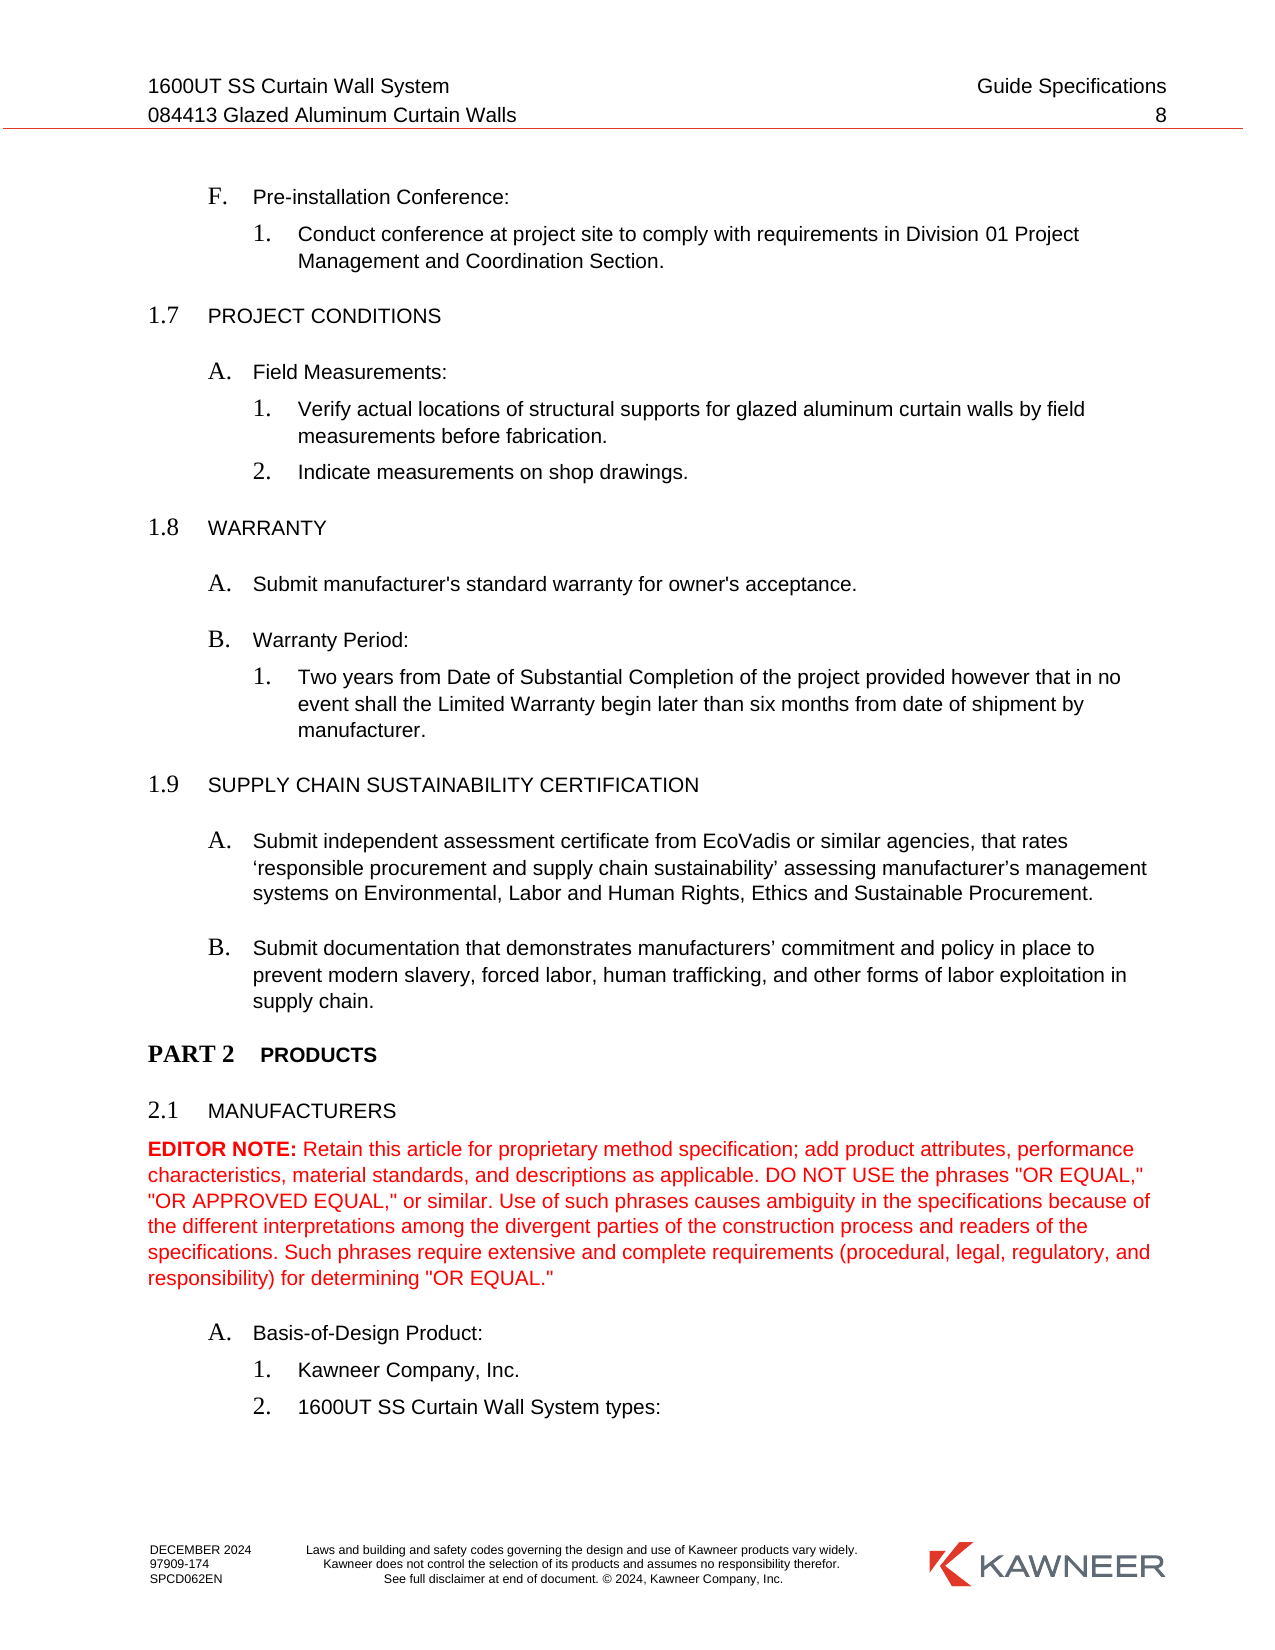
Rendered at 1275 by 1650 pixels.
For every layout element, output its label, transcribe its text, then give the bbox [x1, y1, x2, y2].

picture [929, 1542, 1166, 1592]
subtitle Submit documentation that demonstrates manufacturers’ commitment and policy in place to prevent modern slavery, forced labor, human trafficking, and other forms of labor exploitation in supply chain. [208, 932, 1169, 1012]
text EDITOR NOTE: Retain this article for proprietary method specification; add product attributes, performance characteristics, material standards, and descriptions as applicable. DO NOT USE the phrases "OR EQUAL," "OR APPROVED EQUAL," or similar. Use of such phrases causes ambiguity in the specifications because of the different interpretations among the divergent parties of the construction process and readers of the specifications. Such phrases require extensive and complete requirements (procedural, legal, regulatory, and responsibility) for determining "OR EQUAL." [148, 1137, 1169, 1290]
subtitle Basis-of-Design Product: [208, 1317, 1169, 1346]
subtitle Indicate measurements on shop drawings. [253, 456, 1169, 485]
subtitle Submit manufacturer's standard warranty for owner's acceptance. [208, 568, 1169, 597]
subtitle Submit independent assessment certificate from EcoVadis or similar agencies, that rates ‘responsible procurement and supply chain sustainability’ assessing manufacturer’s management systems on Environmental, Labor and Human Rights, Ethics and Sustainable Procurement. [208, 825, 1169, 905]
subtitle Warranty Period: [208, 624, 1169, 653]
subtitle 1600UT SS Curtain Wall System types: [253, 1391, 1169, 1420]
subtitle Pre-installation Conference: [208, 181, 1169, 210]
subtitle Two years from Date of Substantial Completion of the project provided however that in no event shall the Limited Warranty begin later than six months from date of shipment by manufacturer. [253, 661, 1169, 742]
subtitle PRODUCTS [148, 1039, 1169, 1068]
subtitle Conduct conference at project site to comply with requirements in Division 01 Project Management and Coordination Section. [253, 218, 1169, 273]
subtitle Project Conditions [148, 300, 1169, 329]
subtitle Kawneer Company, Inc. [253, 1354, 1169, 1383]
subtitle Warranty [148, 512, 1169, 541]
subtitle Field Measurements: [208, 356, 1169, 385]
subtitle Manufacturers [148, 1095, 1169, 1124]
subtitle Verify actual locations of structural supports for glazed aluminum curtain walls by field measurements before fabrication. [253, 393, 1169, 448]
subtitle SUPPLY CHAIN SUSTAINABILITY CERTIFICATION [148, 769, 1169, 797]
